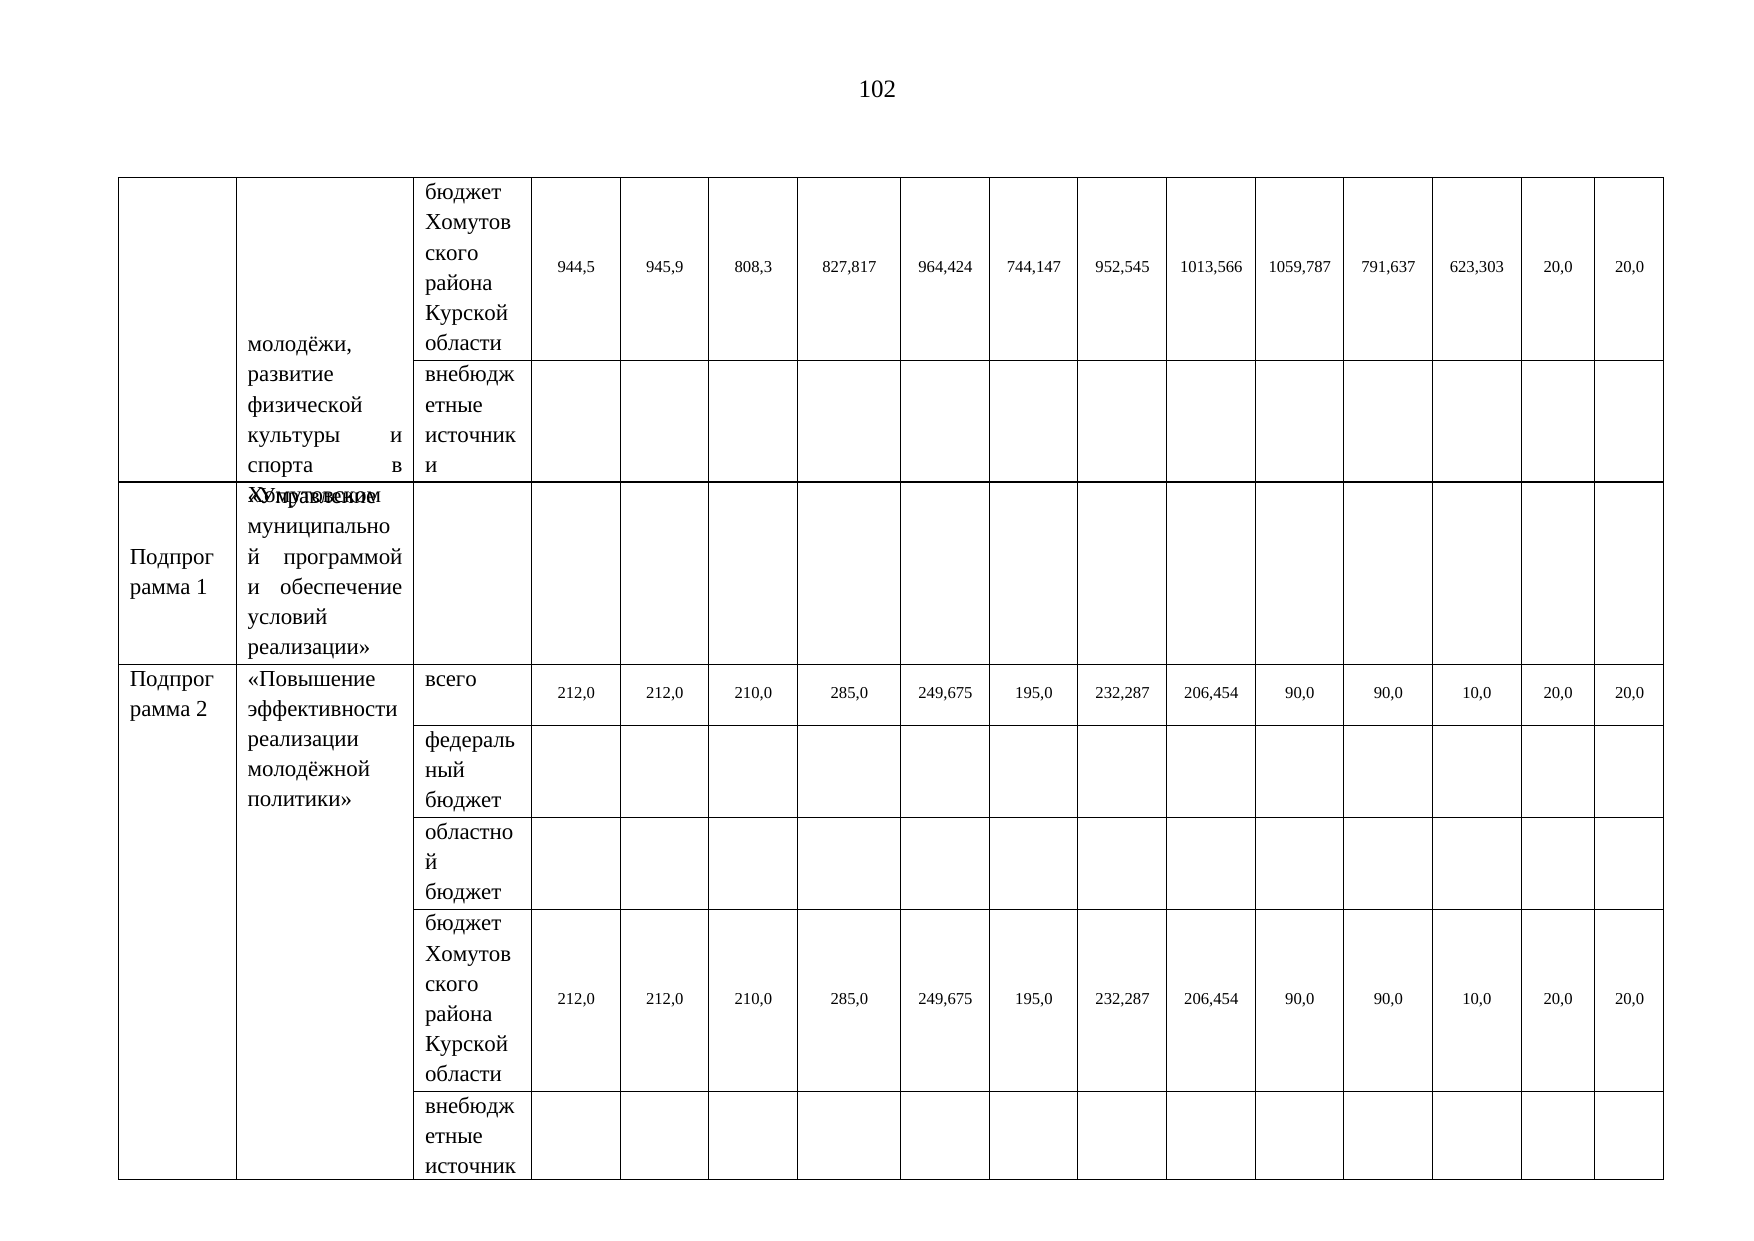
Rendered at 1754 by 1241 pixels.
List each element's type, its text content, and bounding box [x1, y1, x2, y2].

table_cell 944,5 [532, 178, 620, 359]
table_cell [1522, 483, 1594, 664]
table_cell [901, 726, 989, 817]
table_cell [1078, 726, 1166, 817]
table_cell [798, 361, 900, 481]
table_cell [1522, 818, 1594, 908]
table_cell [1595, 818, 1663, 908]
table_cell [1522, 1092, 1594, 1178]
table_cell 90,0 [1256, 910, 1343, 1091]
table_cell 210,0 [709, 665, 797, 725]
table_cell [1078, 818, 1166, 908]
table_cell 285,0 [798, 665, 900, 725]
table_cell 90,0 [1344, 665, 1432, 725]
table_cell 206,454 [1167, 665, 1255, 725]
table_cell 232,287 [1078, 665, 1166, 725]
table_cell 20,0 [1522, 178, 1594, 359]
table_cell 212,0 [621, 665, 708, 725]
table_cell [990, 361, 1077, 481]
table_cell [1256, 726, 1343, 817]
table_cell всего [414, 665, 531, 725]
table_cell 952,545 [1078, 178, 1166, 359]
table_cell [1433, 361, 1521, 481]
table_cell [1344, 1092, 1432, 1178]
table_cell [1256, 818, 1343, 908]
table_cell 249,675 [901, 665, 989, 725]
table_cell 20,0 [1522, 910, 1594, 1091]
table_cell 791,637 [1344, 178, 1432, 359]
table_cell 195,0 [990, 665, 1077, 725]
table_cell [1433, 1092, 1521, 1178]
table_cell [1167, 726, 1255, 817]
table_cell [1256, 483, 1343, 664]
table_cell [709, 361, 797, 481]
table_cell 20,0 [1522, 665, 1594, 725]
table_cell [798, 1092, 900, 1178]
table_cell [990, 483, 1077, 664]
table_cell [901, 361, 989, 481]
table_cell [798, 483, 900, 664]
table_cell 206,454 [1167, 910, 1255, 1091]
table_cell [1595, 361, 1663, 481]
table_cell [709, 1092, 797, 1178]
table_cell [532, 483, 620, 664]
table_cell областной бюджет [414, 818, 531, 908]
table_cell «Управление муниципальной программой и обеспечение условий реализации» [237, 483, 413, 664]
table_cell внебюджетные источники [414, 361, 531, 481]
table_cell [1344, 726, 1432, 817]
table_cell 808,3 [709, 178, 797, 359]
table_cell [1344, 818, 1432, 908]
table_cell [1167, 483, 1255, 664]
table_cell [1078, 483, 1166, 664]
table_cell [709, 483, 797, 664]
table_cell 20,0 [1595, 910, 1663, 1091]
table_cell Подпрограмма 2 [119, 665, 236, 1178]
table_cell [1344, 361, 1432, 481]
table_cell [621, 818, 708, 908]
table_cell [901, 818, 989, 908]
table_cell 285,0 [798, 910, 900, 1091]
table_cell [798, 726, 900, 817]
table_cell 249,675 [901, 910, 989, 1091]
table_cell 623,303 [1433, 178, 1521, 359]
table_cell 20,0 [1595, 665, 1663, 725]
table_cell бюджет Хомутовского района Курской области [414, 910, 531, 1091]
table_cell [1078, 1092, 1166, 1178]
table_cell [414, 483, 531, 664]
table_cell [1167, 361, 1255, 481]
table_cell 10,0 [1433, 910, 1521, 1091]
table_cell [709, 726, 797, 817]
table_cell [621, 361, 708, 481]
table_cell 827,817 [798, 178, 900, 359]
table_cell 744,147 [990, 178, 1077, 359]
table_cell [1078, 361, 1166, 481]
table_cell [621, 726, 708, 817]
table_cell [1256, 1092, 1343, 1178]
table_cell [621, 1092, 708, 1178]
table_cell 212,0 [532, 910, 620, 1091]
table_cell [1167, 1092, 1255, 1178]
table_cell [1522, 361, 1594, 481]
table_cell [1433, 726, 1521, 817]
table_cell федеральный бюджет [414, 726, 531, 817]
table_cell 212,0 [532, 665, 620, 725]
table_cell [532, 726, 620, 817]
table_cell [1433, 818, 1521, 908]
table_cell [1344, 483, 1432, 664]
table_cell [414, 1092, 531, 1178]
table_cell 90,0 [1344, 910, 1432, 1091]
table_cell [1522, 726, 1594, 817]
table_cell [1433, 483, 1521, 664]
table_cell Подпрограмма 1 [119, 483, 236, 664]
table_cell 232,287 [1078, 910, 1166, 1091]
table_cell 210,0 [709, 910, 797, 1091]
table_cell 945,9 [621, 178, 708, 359]
table_cell [990, 726, 1077, 817]
table_cell 964,424 [901, 178, 989, 359]
table_cell 90,0 [1256, 665, 1343, 725]
table_cell [709, 818, 797, 908]
table_cell [621, 483, 708, 664]
table_cell [532, 1092, 620, 1178]
table_cell [990, 818, 1077, 908]
table_cell бюджет Хомутовского района Курской области [414, 178, 531, 359]
table_cell [532, 818, 620, 908]
table_cell [990, 1092, 1077, 1178]
table_cell 20,0 [1595, 178, 1663, 359]
table_cell 1013,566 [1167, 178, 1255, 359]
table_cell 10,0 [1433, 665, 1521, 725]
table_cell [901, 1092, 989, 1178]
table_cell [532, 361, 620, 481]
table_cell [1595, 726, 1663, 817]
table_cell [798, 818, 900, 908]
table_cell 195,0 [990, 910, 1077, 1091]
table_cell 1059,787 [1256, 178, 1343, 359]
table_cell [1595, 1092, 1663, 1178]
table_cell [1256, 361, 1343, 481]
table_cell [901, 483, 989, 664]
table_cell [1595, 483, 1663, 664]
table_cell «Повышение эффективности реализации молодёжной политики» [237, 665, 413, 1178]
table_cell 212,0 [621, 910, 708, 1091]
table_cell [1167, 818, 1255, 908]
